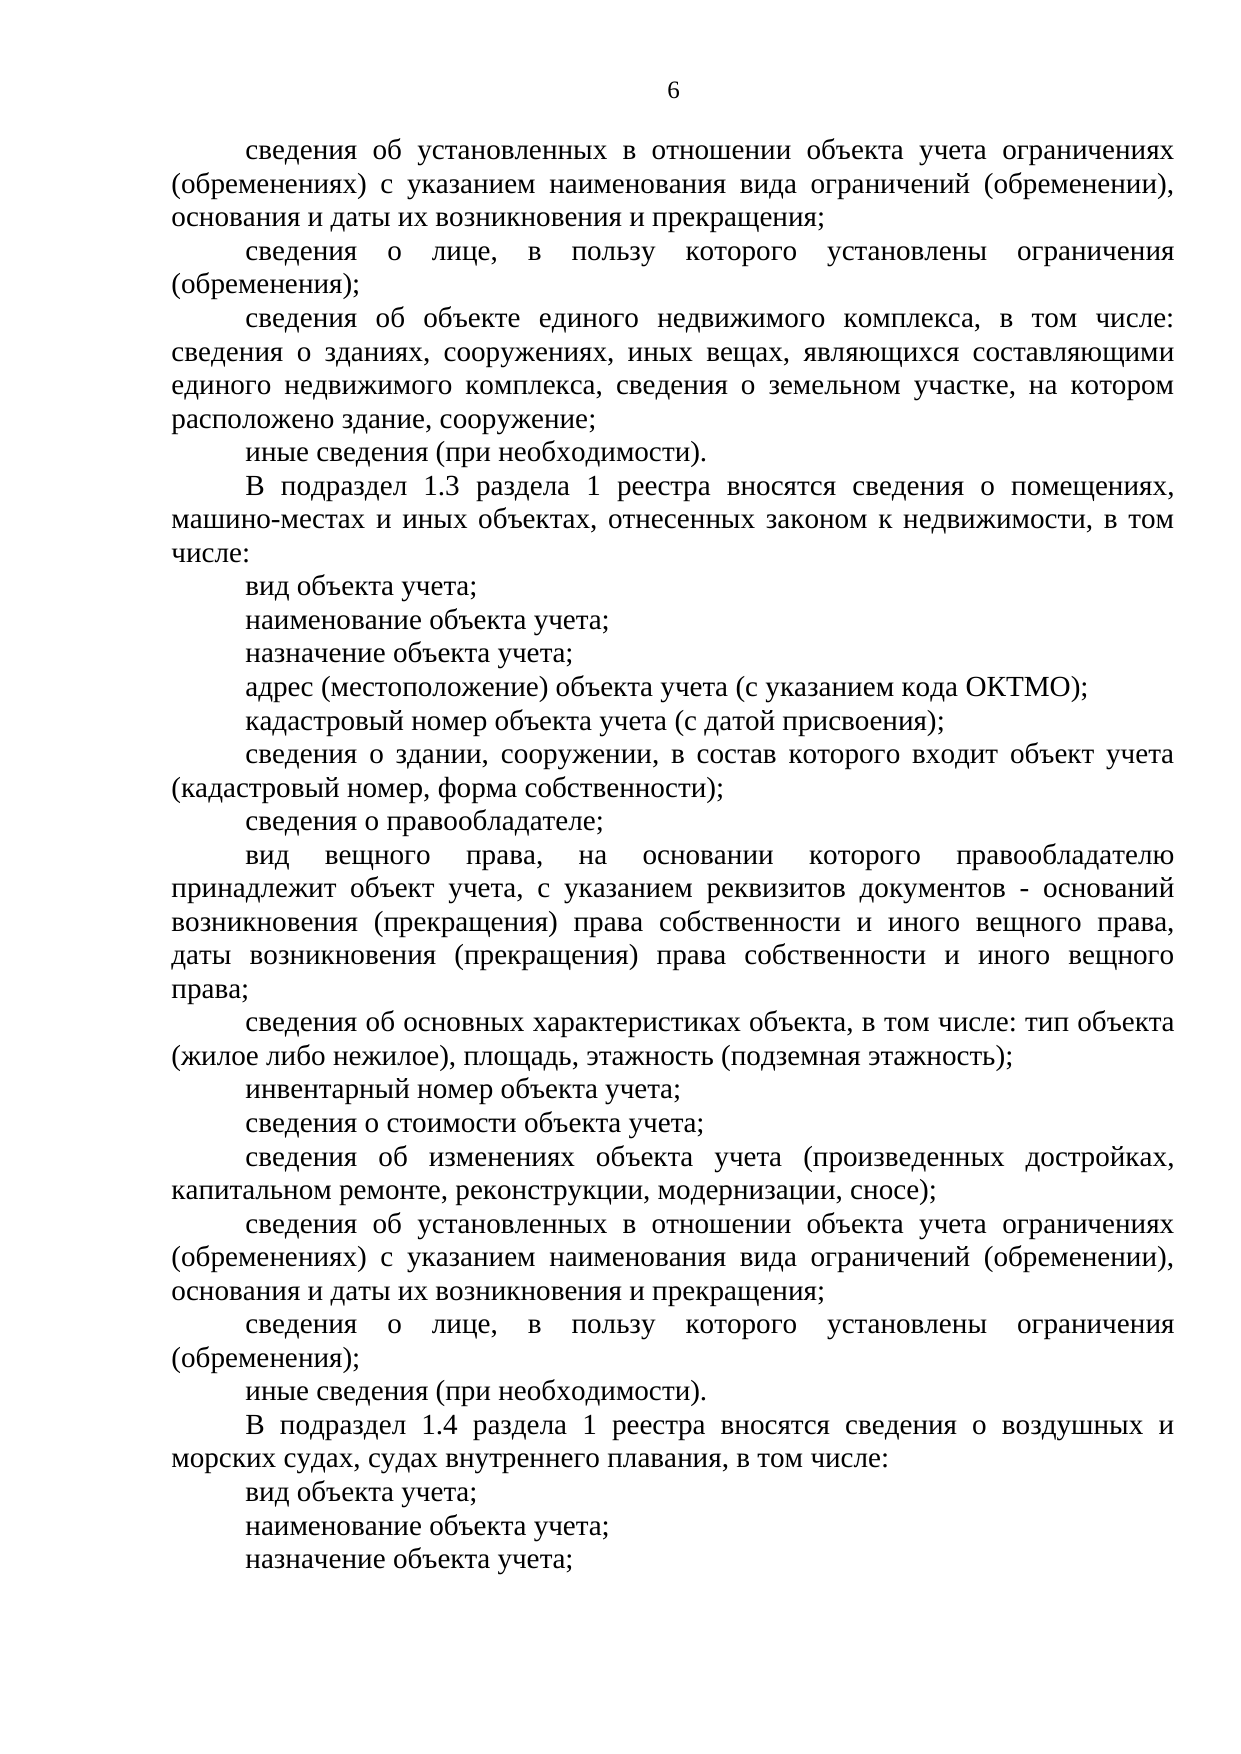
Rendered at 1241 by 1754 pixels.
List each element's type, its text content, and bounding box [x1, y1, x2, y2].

text В подраздел 1.4 раздела 1 реестра вносятся сведения о воздушных и морских судах, судах внутреннего плавания, в том числе: [171, 1407, 1175, 1474]
text сведения о стоимости объекта учета; [171, 1105, 1175, 1139]
text сведения о лице, в пользу которого установлены ограничения (обременения); [171, 1306, 1175, 1373]
text адрес (местоположение) объекта учета (с указанием кода ОКТМО); [171, 669, 1175, 703]
text сведения об основных характеристиках объекта, в том числе: тип объекта (жилое либо нежилое), площадь, этажность (подземная этажность); [171, 1004, 1175, 1072]
text вид объекта учета; [171, 1474, 1175, 1508]
text инвентарный номер объекта учета; [171, 1072, 1175, 1105]
text сведения о лице, в пользу которого установлены ограничения (обременения); [171, 233, 1175, 300]
text сведения о правообладателе; [171, 803, 1175, 837]
text сведения об установленных в отношении объекта учета ограничениях (обременениях) с указанием наименования вида ограничений (обременении), основания и даты их возникновения и прекращения; [171, 1206, 1175, 1306]
text наименование объекта учета; [171, 1508, 1175, 1541]
text наименование объекта учета; [171, 602, 1175, 636]
text назначение объекта учета; [171, 1541, 1175, 1575]
text сведения об изменениях объекта учета (произведенных достройках, капитальном ремонте, реконструкции, модернизации, сносе); [171, 1139, 1175, 1206]
text сведения об объекте единого недвижимого комплекса, в том числе: сведения о зданиях, сооружениях, иных вещах, являющихся составляющими единого недвижимого комплекса, сведения о земельном участке, на котором расположено здание, сооружение; [171, 300, 1175, 434]
text сведения о здании, сооружении, в состав которого входит объект учета (кадастровый номер, форма собственности); [171, 736, 1175, 803]
text вид объекта учета; [171, 568, 1175, 602]
text вид вещного права, на основании которого правообладателю принадлежит объект учета, с указанием реквизитов документов - оснований возникновения (прекращения) права собственности и иного вещного права, даты возникновения (прекращения) права собственности и иного вещного права; [171, 837, 1175, 1004]
text кадастровый номер объекта учета (с датой присвоения); [171, 703, 1175, 736]
text В подраздел 1.3 раздела 1 реестра вносятся сведения о помещениях, машино-местах и иных объектах, отнесенных законом к недвижимости, в том числе: [171, 468, 1175, 568]
text сведения об установленных в отношении объекта учета ограничениях (обременениях) с указанием наименования вида ограничений (обременении), основания и даты их возникновения и прекращения; [171, 132, 1175, 233]
text иные сведения (при необходимости). [171, 434, 1175, 468]
text иные сведения (при необходимости). [171, 1373, 1175, 1407]
text назначение объекта учета; [171, 636, 1175, 669]
